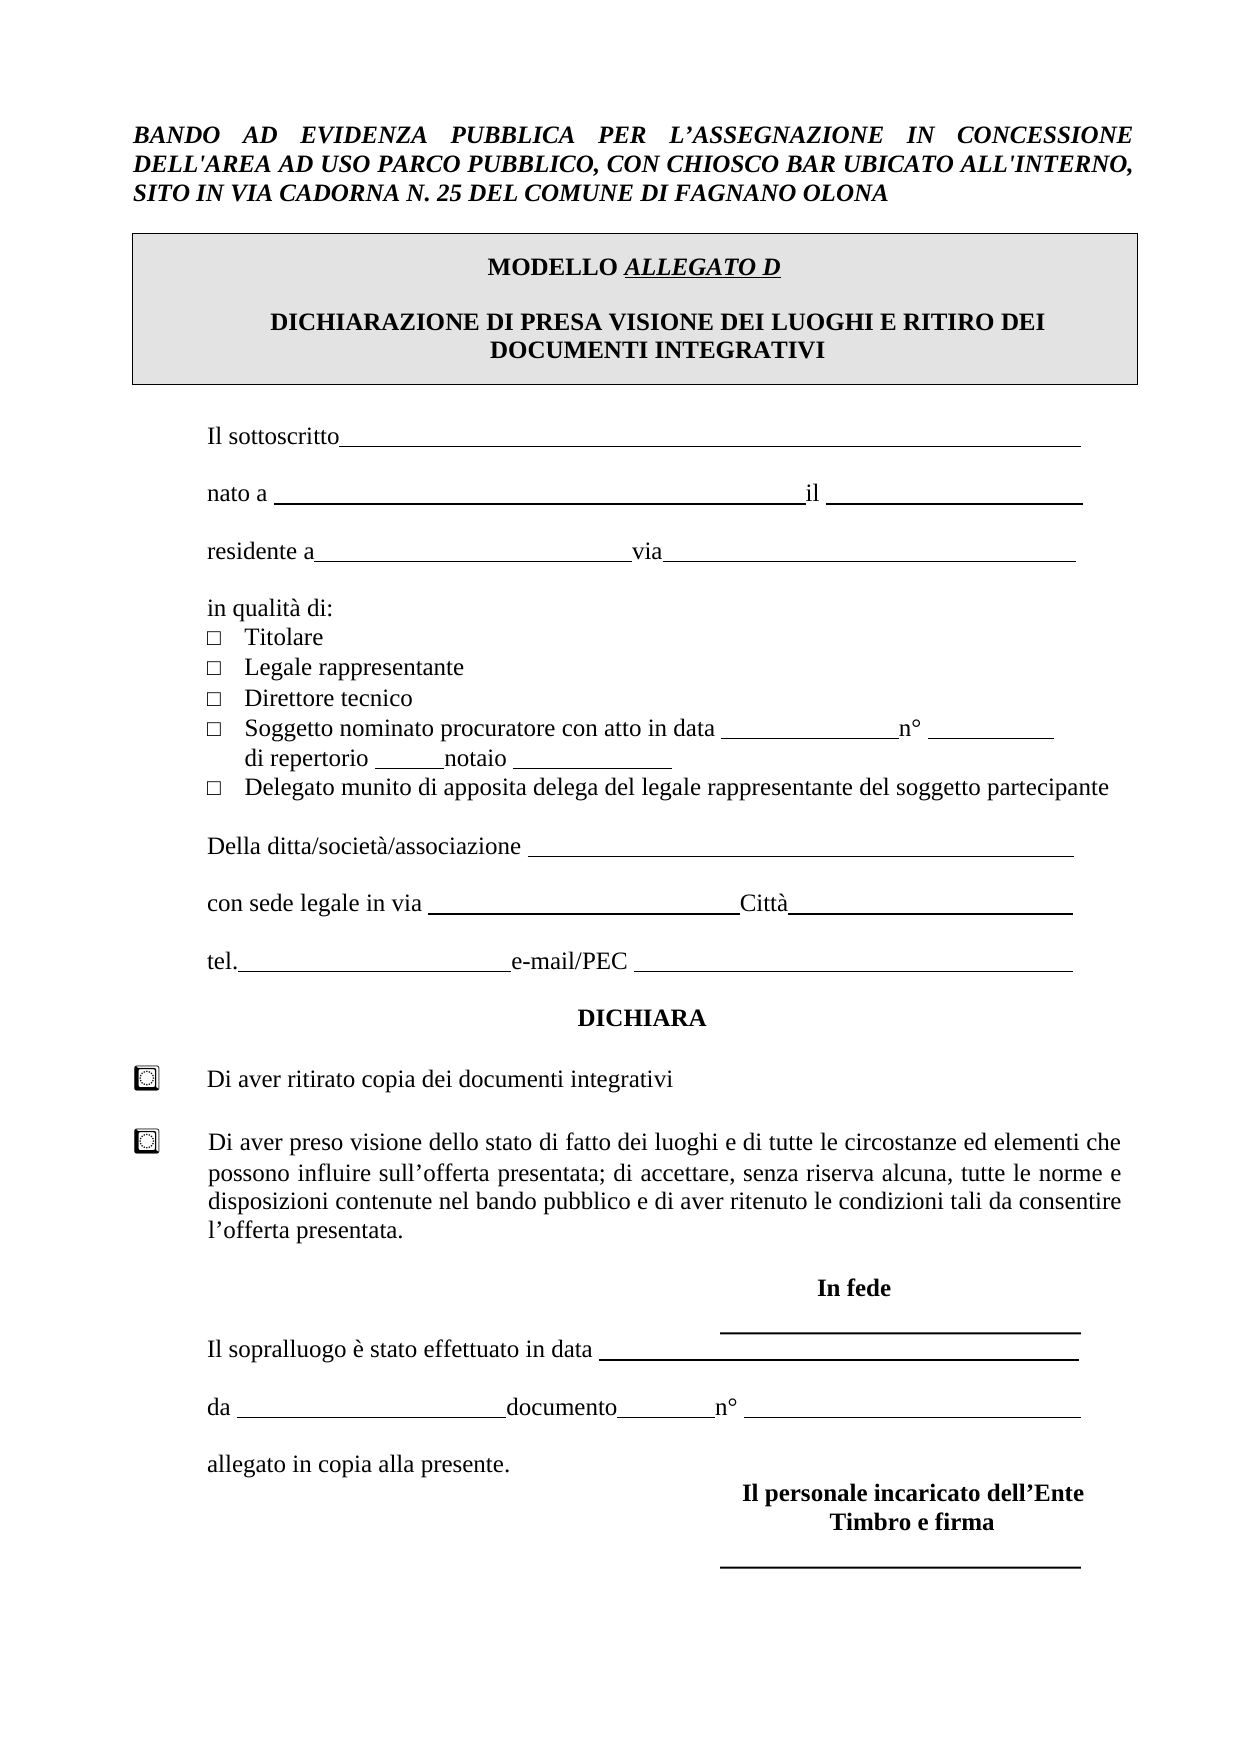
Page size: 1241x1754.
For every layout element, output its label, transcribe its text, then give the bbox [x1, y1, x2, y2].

text Il sottoscritto [207, 421, 1137, 450]
text BANDO AD EVIDENZA PUBBLICA PER L’ASSEGNAZIONE IN CONCESSIONE DELL'AREA AD USO PARCO PUBBLICO, CON CHIOSCO BAR UBICATO ALL'INTERNO, SITO IN VIA CADORNA N. 25 DEL COMUNE DI FAGNANO OLONA [133, 120, 1137, 207]
list Titolare [207, 622, 1137, 652]
title DICHIARA [147, 1003, 1137, 1032]
text ⃣ Di aver preso visione dello stato di fatto dei luoghi e di tutte le circostanze ed elementi che possono influire sull’offerta presentata; di accettare, senza riserva alcuna, tutte le norme e disposizioni contenute nel bando pubblico e di aver ritenuto le condizioni tali da consentire l’offerta presentata. [133, 1124, 1122, 1244]
list Legale rappresentante [207, 652, 1137, 683]
text nato a il [207, 478, 1137, 507]
list Delegato munito di apposita delega del legale rappresentante del soggetto partecipante [207, 772, 1122, 802]
text da documento n° [207, 1392, 1137, 1421]
subtitle Timbro e firma [723, 1507, 1137, 1536]
list Direttore tecnico [207, 683, 1137, 713]
subtitle In fede [723, 1273, 1137, 1301]
list Soggetto nominato procuratore con atto in data n° di repertorio notaio [207, 713, 1078, 772]
text residente a via [207, 536, 1137, 565]
text allegato in copia alla presente. [207, 1449, 1137, 1478]
text in qualità di: [207, 593, 1137, 622]
subtitle Il personale incaricato dell’Ente [723, 1478, 1137, 1507]
text con sede legale in via Città [207, 888, 1137, 917]
text Della ditta/società/associazione [207, 831, 1137, 859]
text tel. e-mail/PEC [207, 946, 1137, 974]
text ⃣ Di aver ritirato copia dei documenti integrativi [133, 1061, 1137, 1095]
text Il sopralluogo è stato effettuato in data [207, 1330, 1137, 1363]
